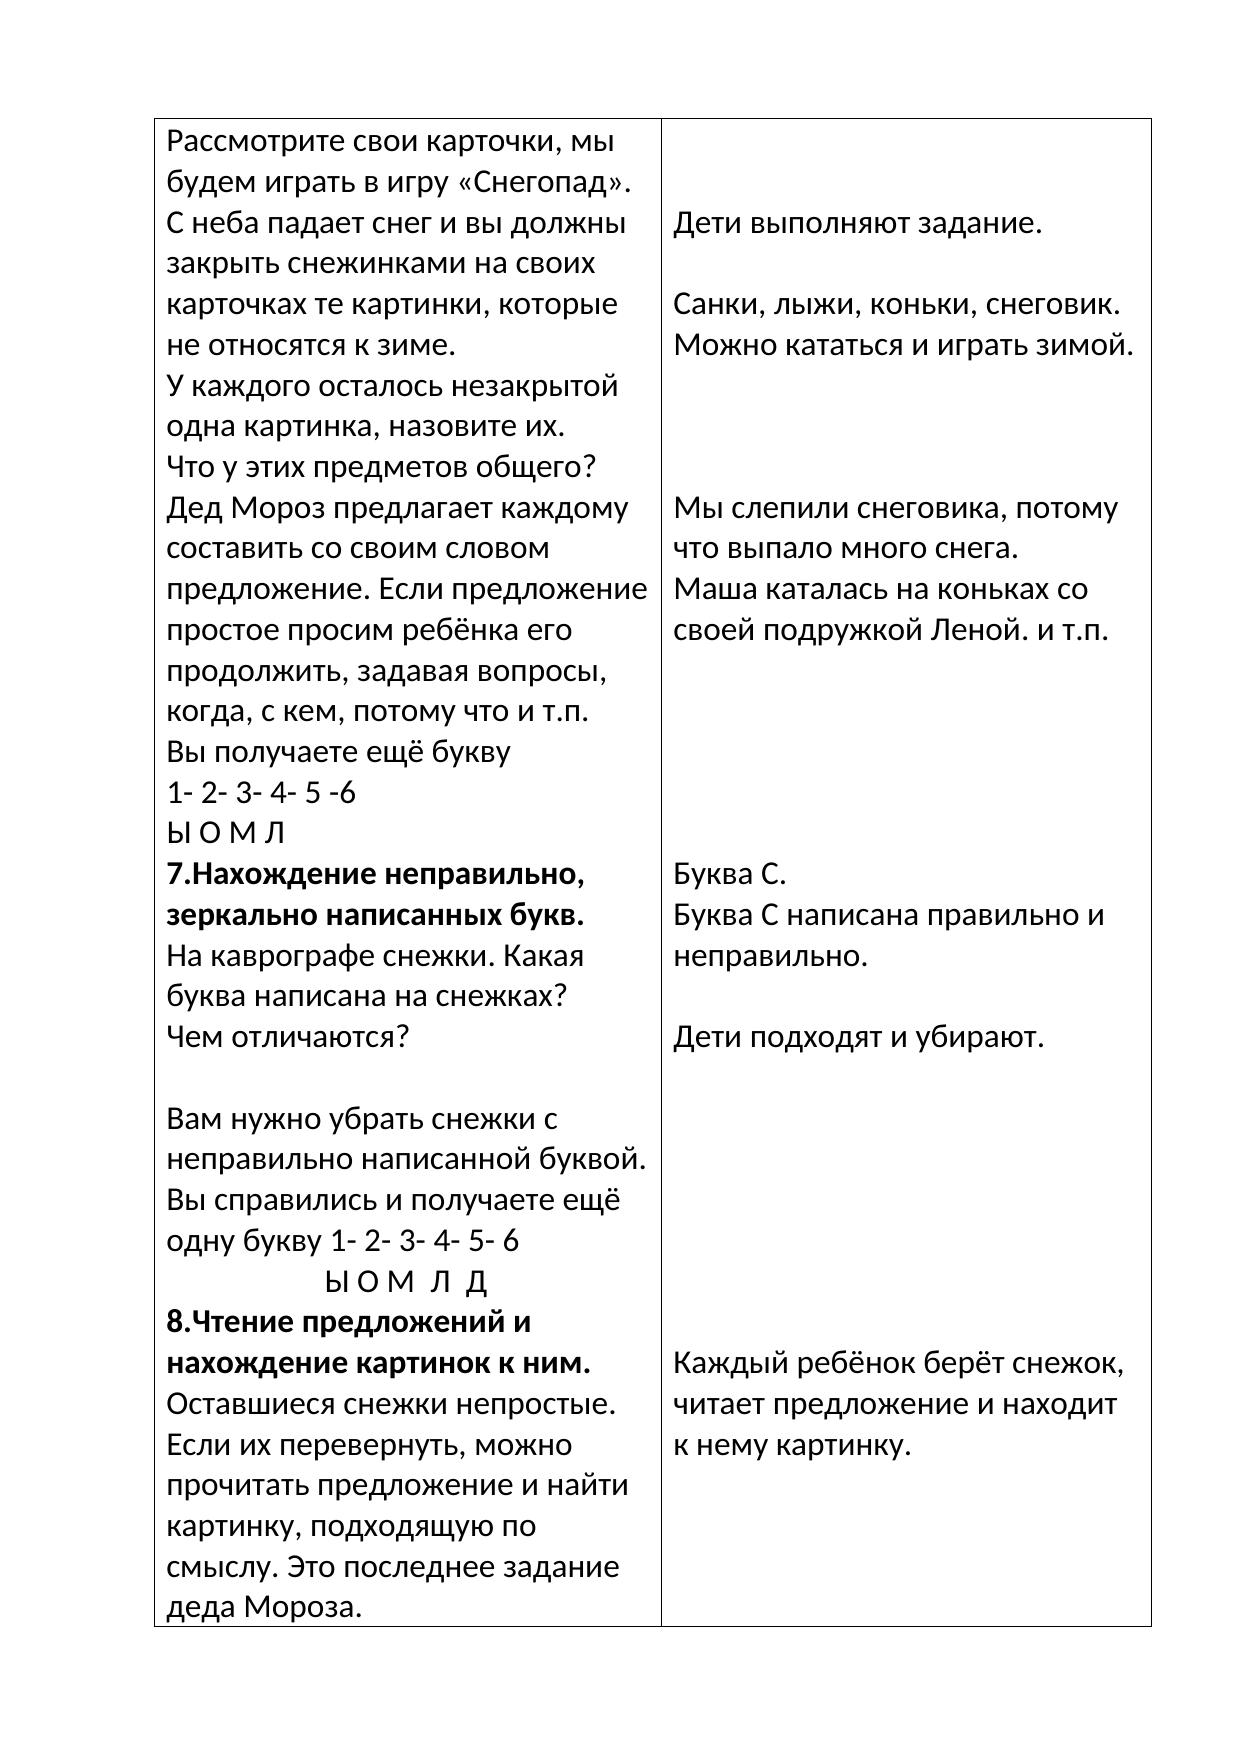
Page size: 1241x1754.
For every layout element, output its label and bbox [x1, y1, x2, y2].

table_cell [155, 119, 661, 1626]
table_cell [662, 119, 1151, 1626]
